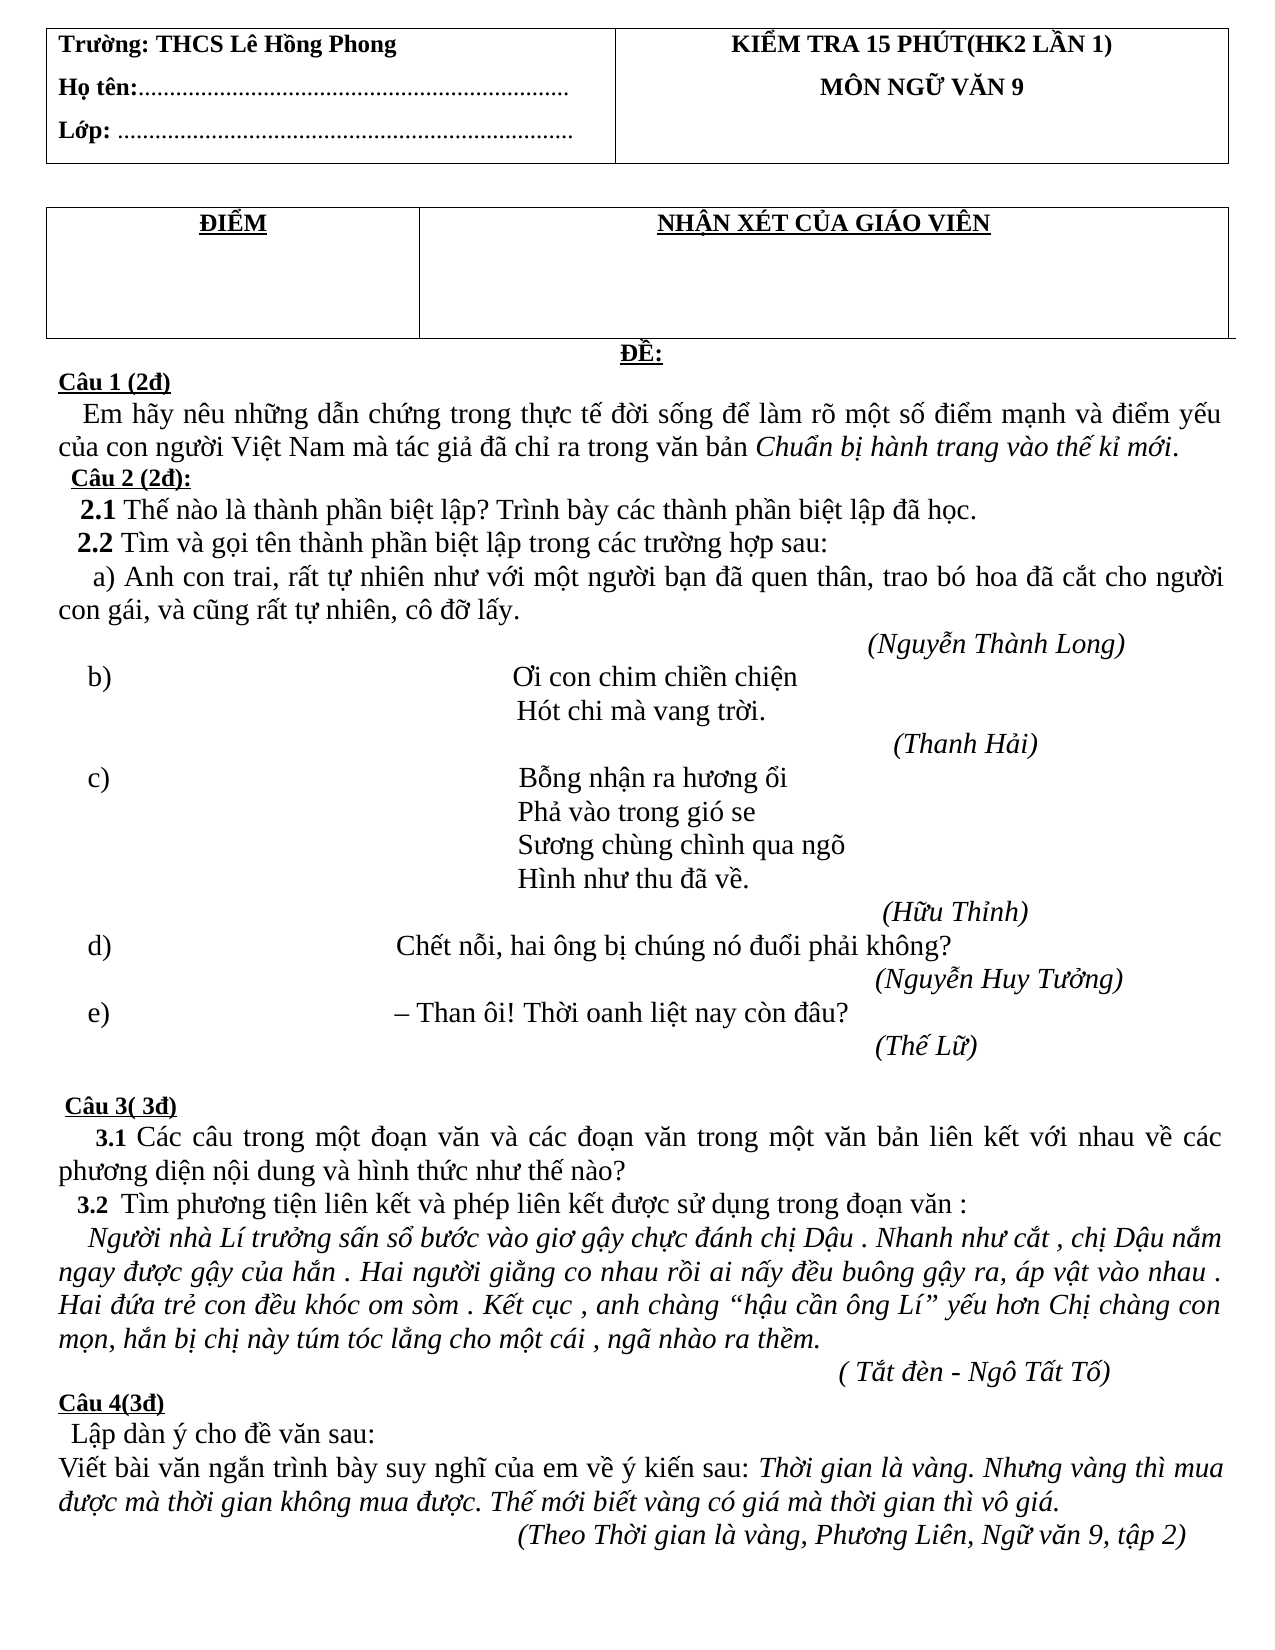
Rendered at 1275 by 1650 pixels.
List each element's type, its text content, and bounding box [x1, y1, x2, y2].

table_header NHẬN XÉT CỦA GIÁO VIÊN [420, 208, 1228, 337]
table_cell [47, 339, 1236, 1637]
table_header KIỂM TRA 15 PHÚT(HK2 LẦN 1) MÔN NGỮ VĂN 9 [616, 29, 1228, 163]
table_header Trường: THCS Lê Hồng Phong Họ tên:..................................................................... Lớp: ......................................................................... [47, 29, 615, 163]
table_header ĐIỂM [47, 208, 419, 337]
